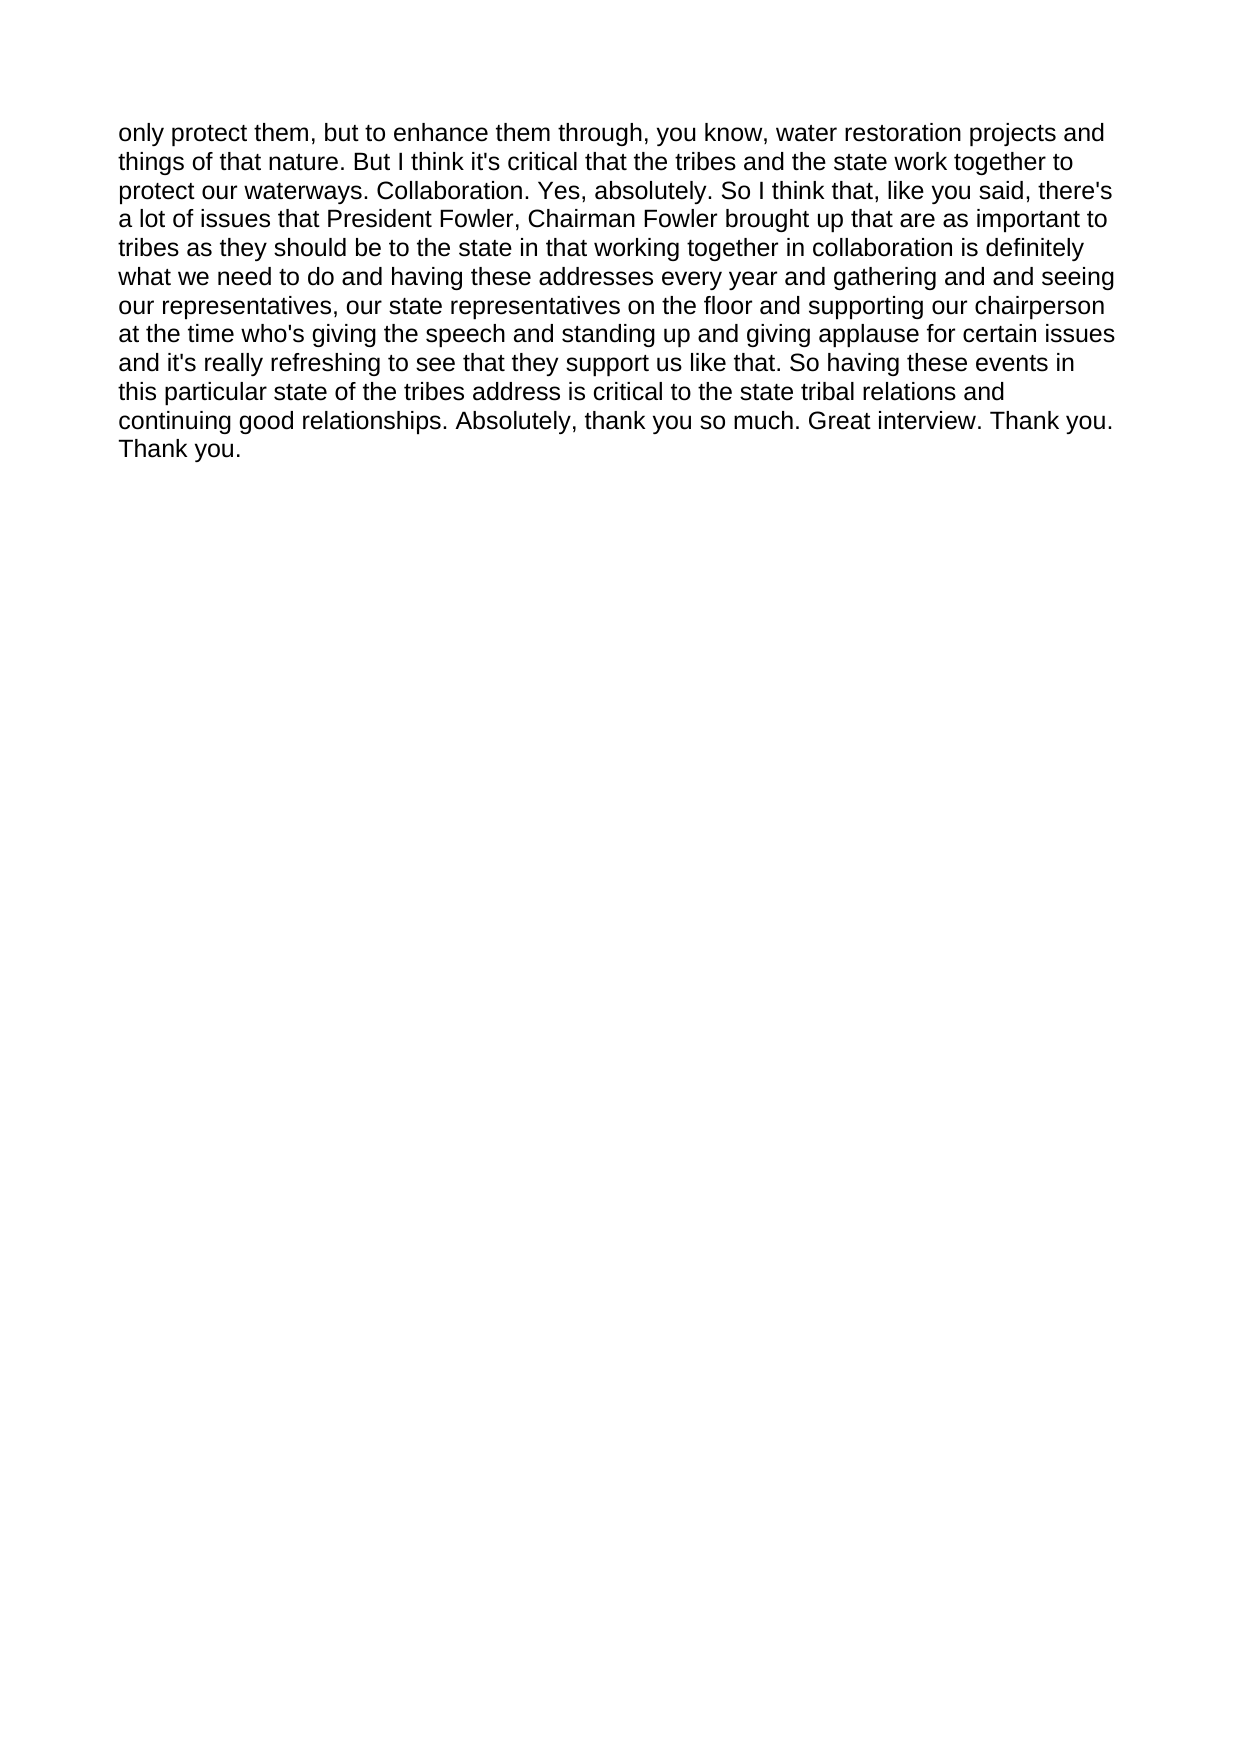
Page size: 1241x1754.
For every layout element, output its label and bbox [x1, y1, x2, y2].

text [118, 118, 1122, 463]
